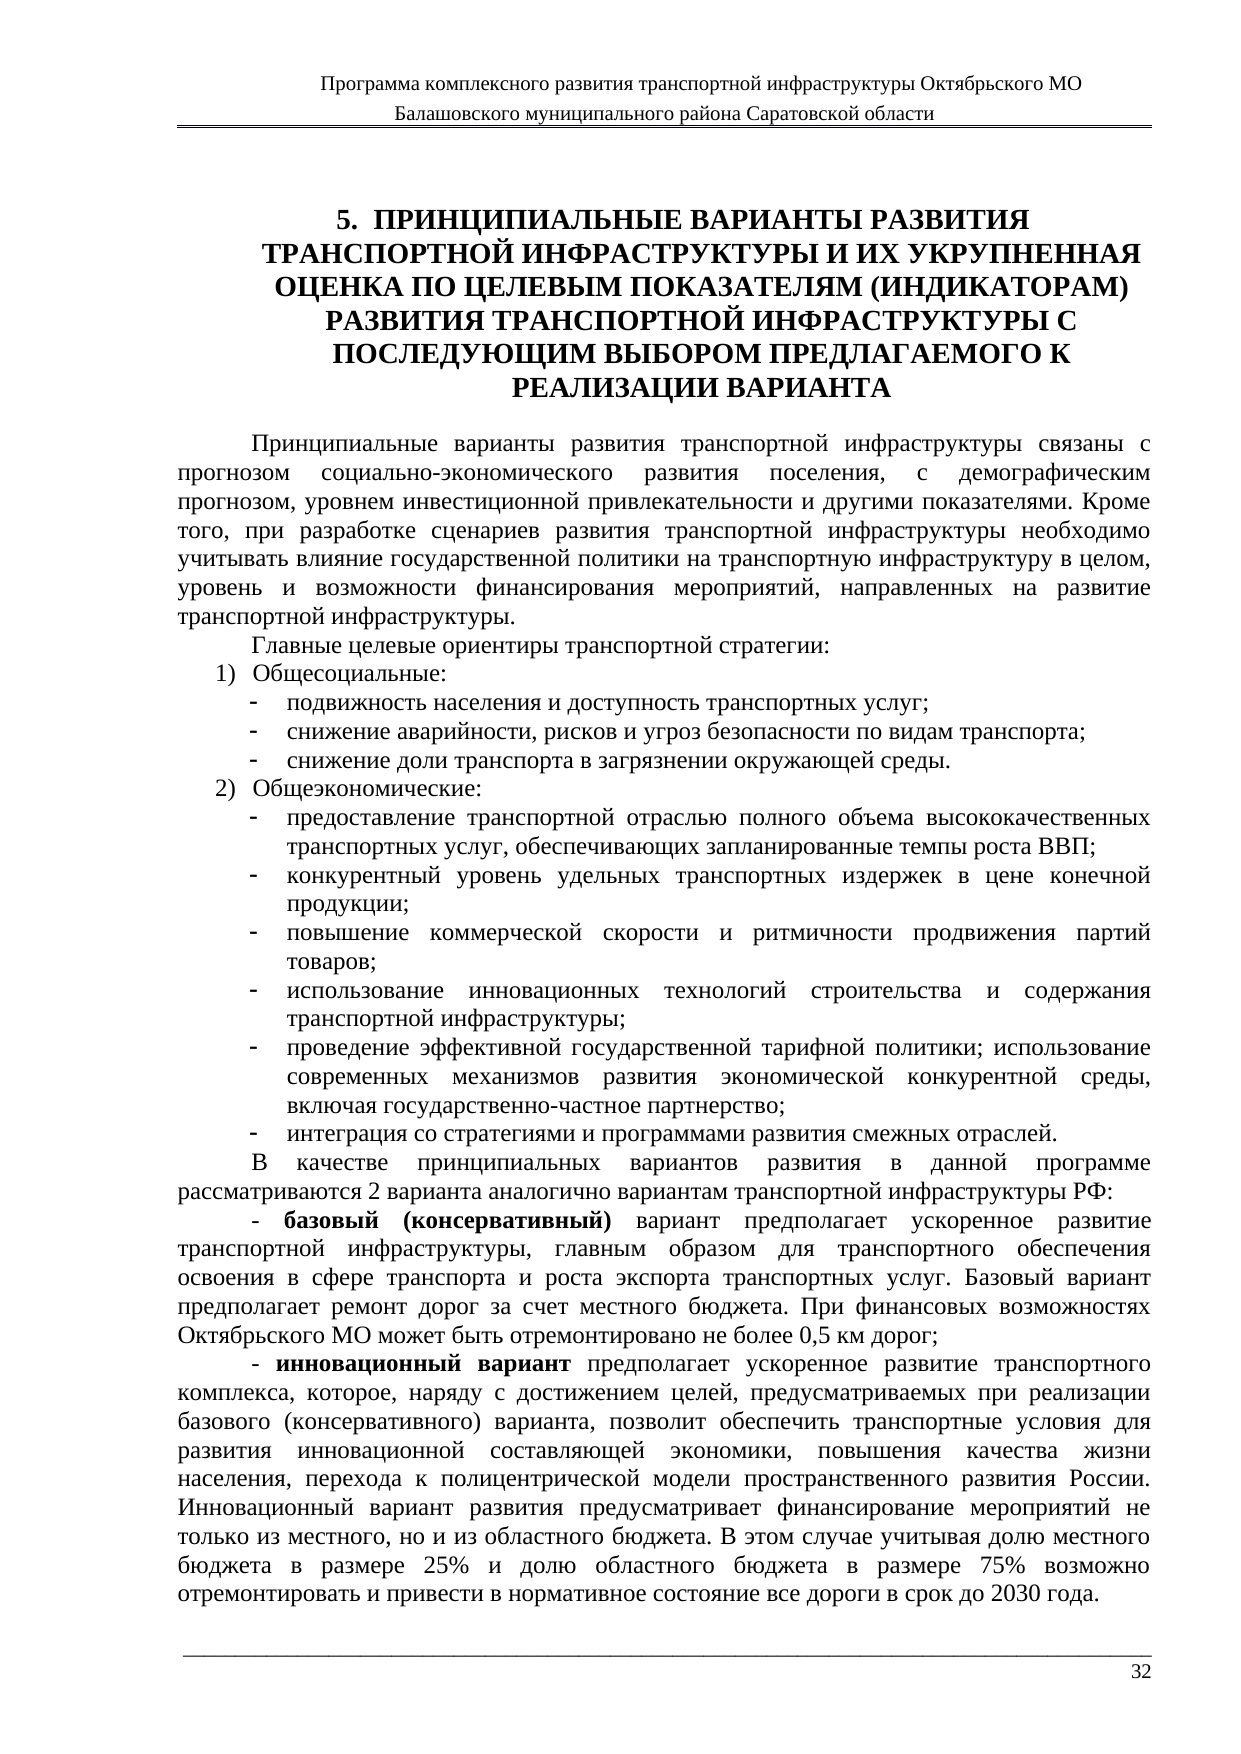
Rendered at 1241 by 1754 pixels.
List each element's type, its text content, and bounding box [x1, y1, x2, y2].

list использование инновационных технологий строительства и содержания транспортной инфраструктуры; [249, 975, 1152, 1032]
text Принципиальные варианты развития транспортной инфраструктуры связаны с прогнозом социально-экономического развития поселения, с демографическим прогнозом, уровнем инвестиционной привлекательности и другими показателями. Кроме того, при разработке сценариев развития транспортной инфраструктуры необходимо учитывать влияние государственной политики на транспортную инфраструктуру в целом, уровень и возможности финансирования мероприятий, направленных на развитие транспортной инфраструктуры. [177, 428, 1152, 630]
list повышение коммерческой скорости и ритмичности продвижения партий товаров; [249, 917, 1152, 975]
list снижение доли транспорта в загрязнении окружающей среды. [249, 745, 1152, 773]
subtitle Принципиальные варианты развития транспортной инфраструктуры и их укрупненная оценка по целевым показателям (индикаторам) развития транспортной инфраструктуры с последующим выбором предлагаемого к реализации варианта [214, 202, 1152, 403]
list подвижность населения и доступность транспортных услуг; [249, 687, 1152, 716]
text Главные целевые ориентиры транспортной стратегии: [177, 630, 1152, 658]
text В качестве принципиальных вариантов развития в данной программе рассматриваются 2 варианта аналогично вариантам транспортной инфраструктуры РФ: [177, 1147, 1152, 1205]
list интеграция со стратегиями и программами развития смежных отраслей. [249, 1118, 1152, 1147]
list снижение аварийности, рисков и угроз безопасности по видам транспорта; [249, 716, 1152, 745]
text - инновационный вариант предполагает ускоренное развитие транспортного комплекса, которое, наряду с достижением целей, предусматриваемых при реализации базового (консервативного) варианта, позволит обеспечить транспортные условия для развития инновационной составляющей экономики, повышения качества жизни населения, перехода к полицентрической модели пространственного развития России. Инновационный вариант развития предусматривает финансирование мероприятий не только из местного, но и из областного бюджета. В этом случае учитывая долю местного бюджета в размере 25% и долю областного бюджета в размере 75% возможно отремонтировать и привести в нормативное состояние все дороги в срок до 2030 года. [177, 1348, 1152, 1607]
text - базовый (консервативный) вариант предполагает ускоренное развитие транспортной инфраструктуры, главным образом для транспортного обеспечения освоения в сфере транспорта и роста экспорта транспортных услуг. Базовый вариант предполагает ремонт дорог за счет местного бюджета. При финансовых возможностях Октябрьского МО может быть отремонтировано не более 0,5 км дорог; [177, 1205, 1152, 1348]
list конкурентный уровень удельных транспортных издержек в цене конечной продукции; [249, 860, 1152, 917]
list Общесоциальные: [215, 658, 1152, 687]
list Общеэкономические: [215, 773, 1152, 802]
list предоставление транспортной отраслью полного объема высококачественных транспортных услуг, обеспечивающих запланированные темпы роста ВВП; [249, 802, 1152, 860]
list проведение эффективной государственной тарифной политики; использование современных механизмов развития экономической конкурентной среды, включая государственно-частное партнерство; [249, 1032, 1152, 1118]
